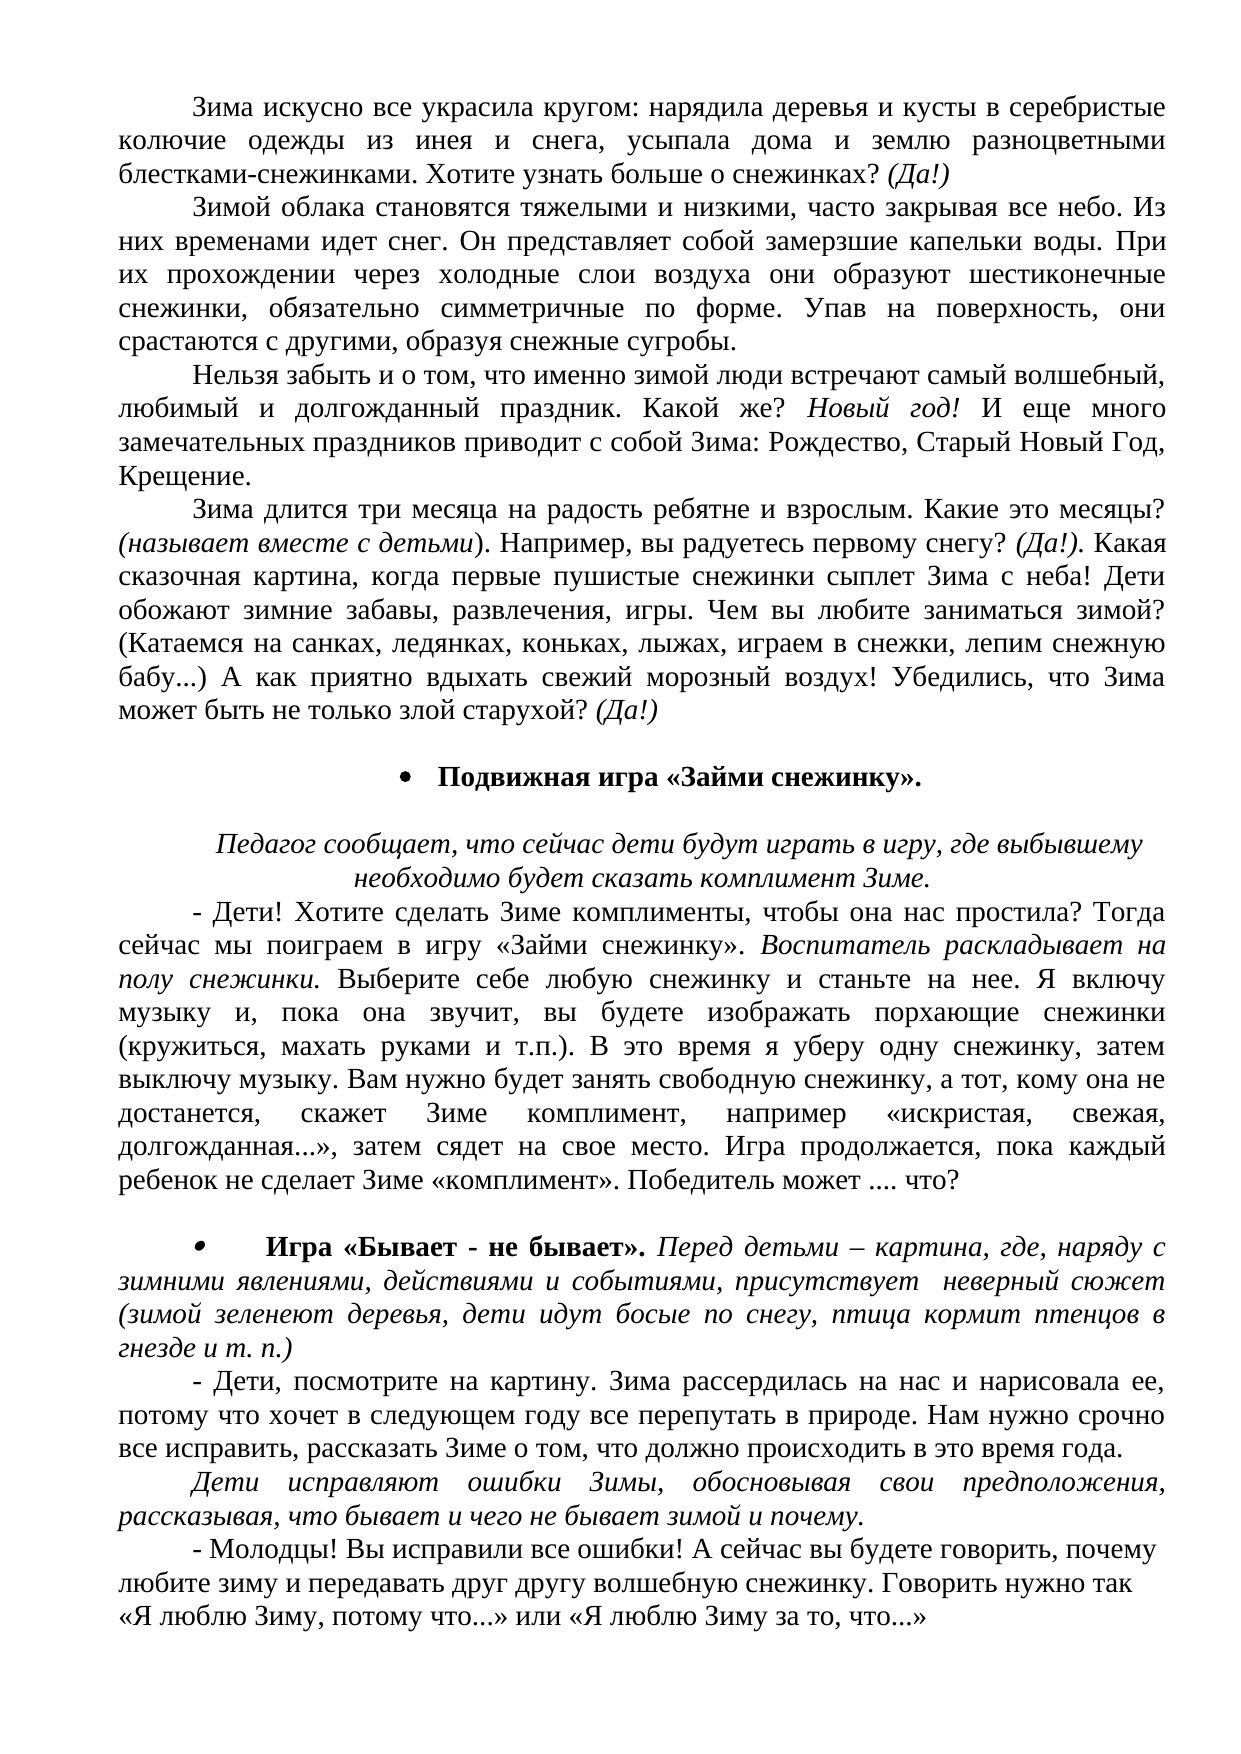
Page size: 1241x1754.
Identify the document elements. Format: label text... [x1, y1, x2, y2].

list Зимой облака становятся тяжелыми и низкими, часто закрывая все небо. Из них временами идет снег. Он представляет собой замерзшие капельки воды. При их прохождении через холодные слои воздуха они образуют шестиконечные снежинки, обязательно симметричные по форме. Упав на поверхность, они срастаются с другими, образуя снежные сугробы. [118, 189, 1167, 256]
list Зима искусно все украсила кругом: нарядила деревья и кусты в серебристые колючие одежды из инея и снега, усыпала дома и землю разноцветными блестками-снежинками. Хотите узнать больше о снежинках? (Да!) [118, 89, 1167, 189]
list Подвижная игра «Займи снежинку». [156, 759, 1167, 793]
list Педагог сообщает, что сейчас дети будут играть в игру, где выбывшему необходимо будет сказать комплимент Зиме. [118, 827, 1167, 894]
list Нельзя забыть и о том, что именно зимой люди встречают самый волшебный, любимый и долгожданный праздник. Какой же? Новый год! И еще много замечательных праздников приводит с собой Зима: Рождество, Старый Новый Год, Крещение. [118, 357, 1167, 491]
text - Молодцы! Вы исправили все ошибки! А сейчас вы будете говорить, почему любите зиму и передавать друг другу волшебную снежинку. Говорить нужно так «Я люблю Зиму, потому что...» или «Я люблю Зиму за то, что...» [118, 1531, 1167, 1632]
list Зимой облака становятся тяжелыми и низкими, часто закрывая все небо. Из них временами идет снег. Он представляет собой замерзшие капельки воды. При их прохождении через холодные слои воздуха они образуют шестиконечные снежинки, обязательно симметричные по форме. Упав на поверхность, они срастаются с другими, образуя снежные сугробы. [118, 323, 1167, 357]
list Дети исправляют ошибки Зимы, обосновывая свои предположения, рассказывая, что бывает и чего не бывает зимой и почему. [118, 1464, 1167, 1531]
list - Дети! Хотите сделать Зиме комплименты, чтобы она нас простила? Тогда сейчас мы поиграем в игру «Займи снежинку». Воспитатель раскладывает на полу снежинки. Выберите себе любую снежинку и станьте на нее. Я включу музыку и, пока она звучит, вы будете изображать порхающие снежинки (кружиться, махать руками и т.п.). В это время я уберу одну снежинку, затем выключу музыку. Вам нужно будет занять свободную снежинку, а тот, кому она не достанется, скажет Зиме комплимент, например «искристая, свежая, долгожданная...», затем сядет на свое место. Игра продолжается, пока каждый ребенок не сделает Зиме «комплимент». Победитель может .... что? [118, 894, 1167, 1196]
list Зима длится три месяца на радость ребятне и взрослым. Какие это месяцы? (называет вместе с детьми). Например, вы радуетесь первому снегу? (Да!). Какая сказочная картина, когда первые пушистые снежинки сыплет Зима с неба! Дети обожают зимние забавы, развлечения, игры. Чем вы любите заниматься зимой? (Катаемся на санках, ледянках, коньках, лыжах, играем в снежки, лепим снежную бабу...) А как приятно вдыхать свежий морозный воздух! Убедились, что Зима может быть не только злой старухой? (Да!) [118, 491, 1167, 726]
list Игра «Бывает - не бывает». Перед детьми – картина, где, наряду с зимними явлениями, действиями и событиями, присутствует неверный сюжет (зимой зеленеют деревья, дети идут босые по снегу, птица кормит птенцов в гнезде и т. п.) [118, 1229, 1167, 1363]
list - Дети, посмотрите на картину. Зима рассердилась на нас и нарисовала ее, потому что хочет в следующем году все перепутать в природе. Нам нужно срочно все исправить, рассказать Зиме о том, что должно происходить в это время года. [118, 1363, 1167, 1464]
